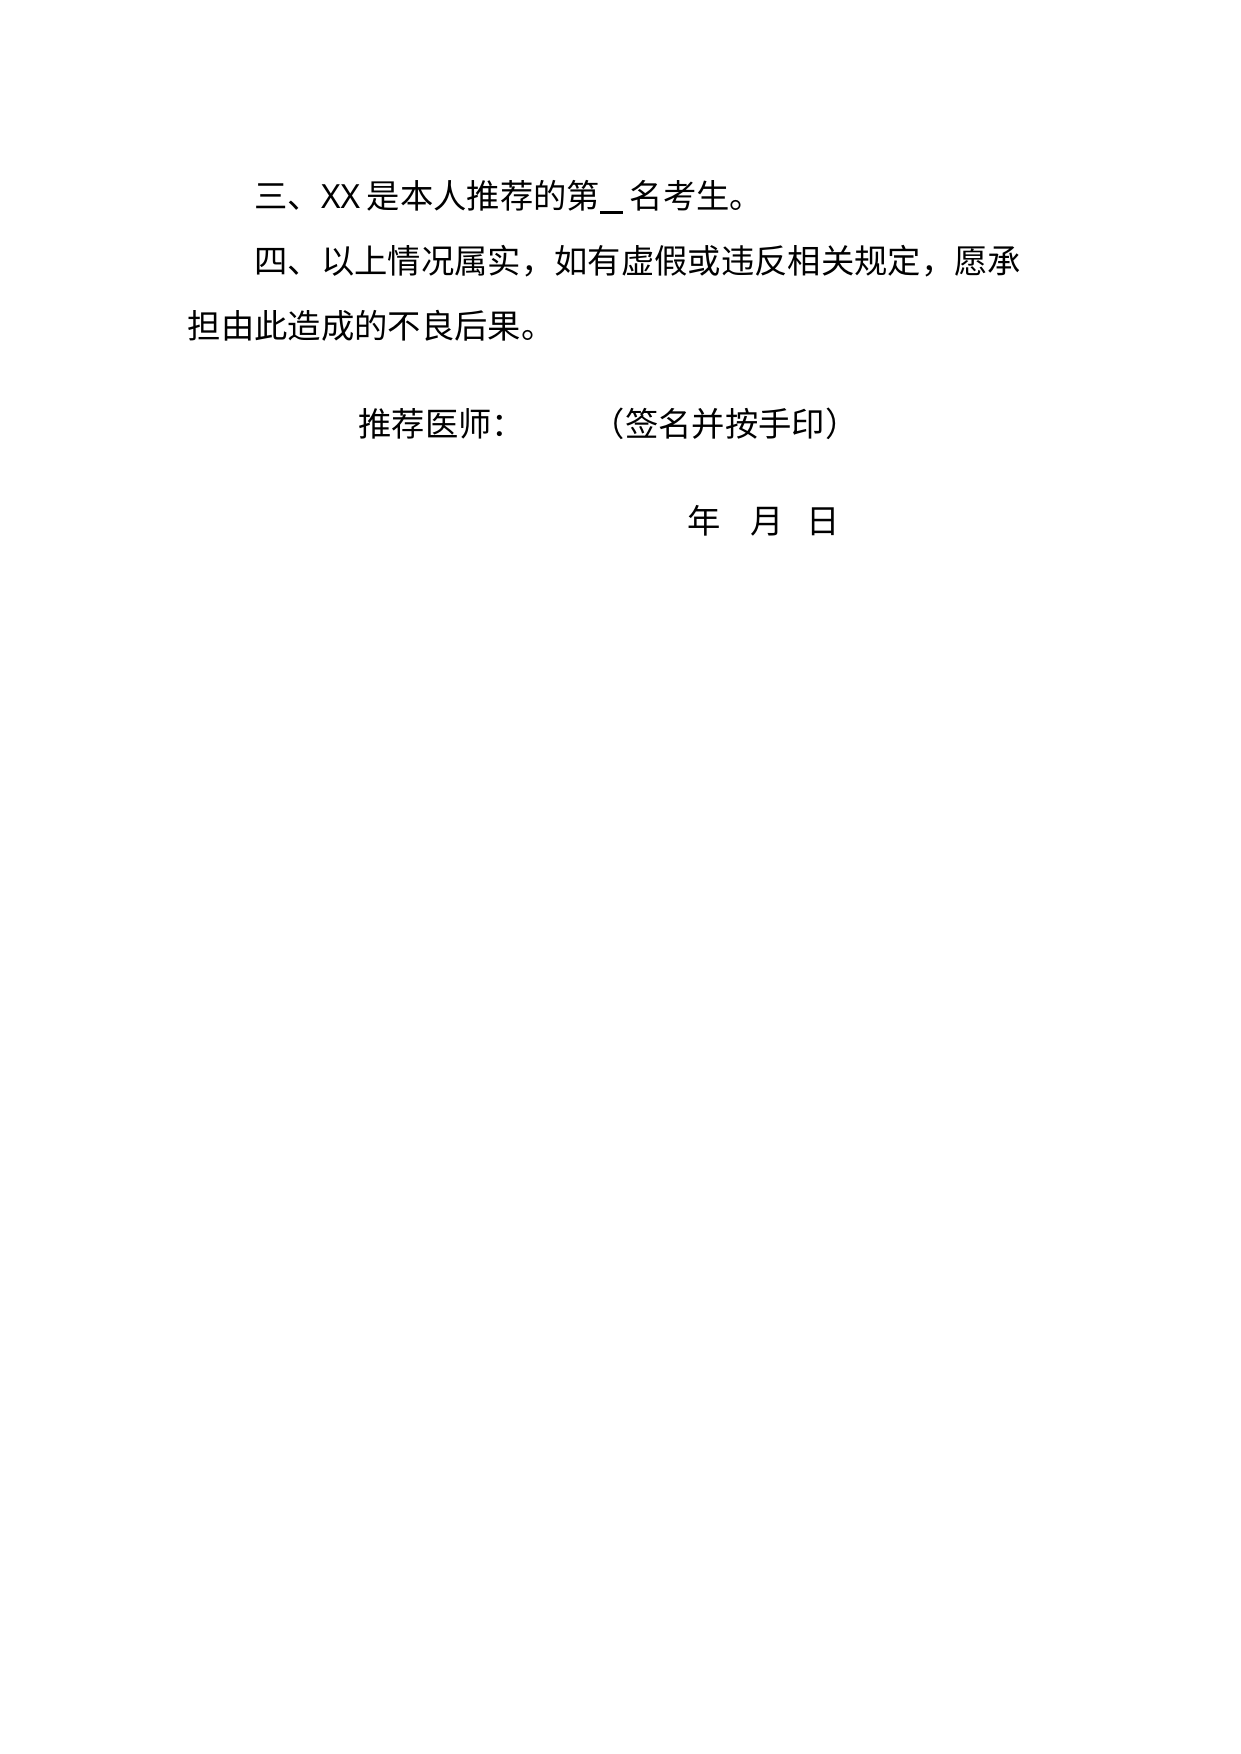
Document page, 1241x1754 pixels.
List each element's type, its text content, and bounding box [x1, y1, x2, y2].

text 四、以上情况属实，如有虚假或违反相关规定，愿承担由此造成的不良后果。 [187, 227, 1053, 357]
list XX是本人推荐的第 名考生。 [187, 162, 1053, 227]
text 年 月 日 [187, 487, 1053, 552]
text 推荐医师： （签名并按手印） [187, 389, 1053, 454]
